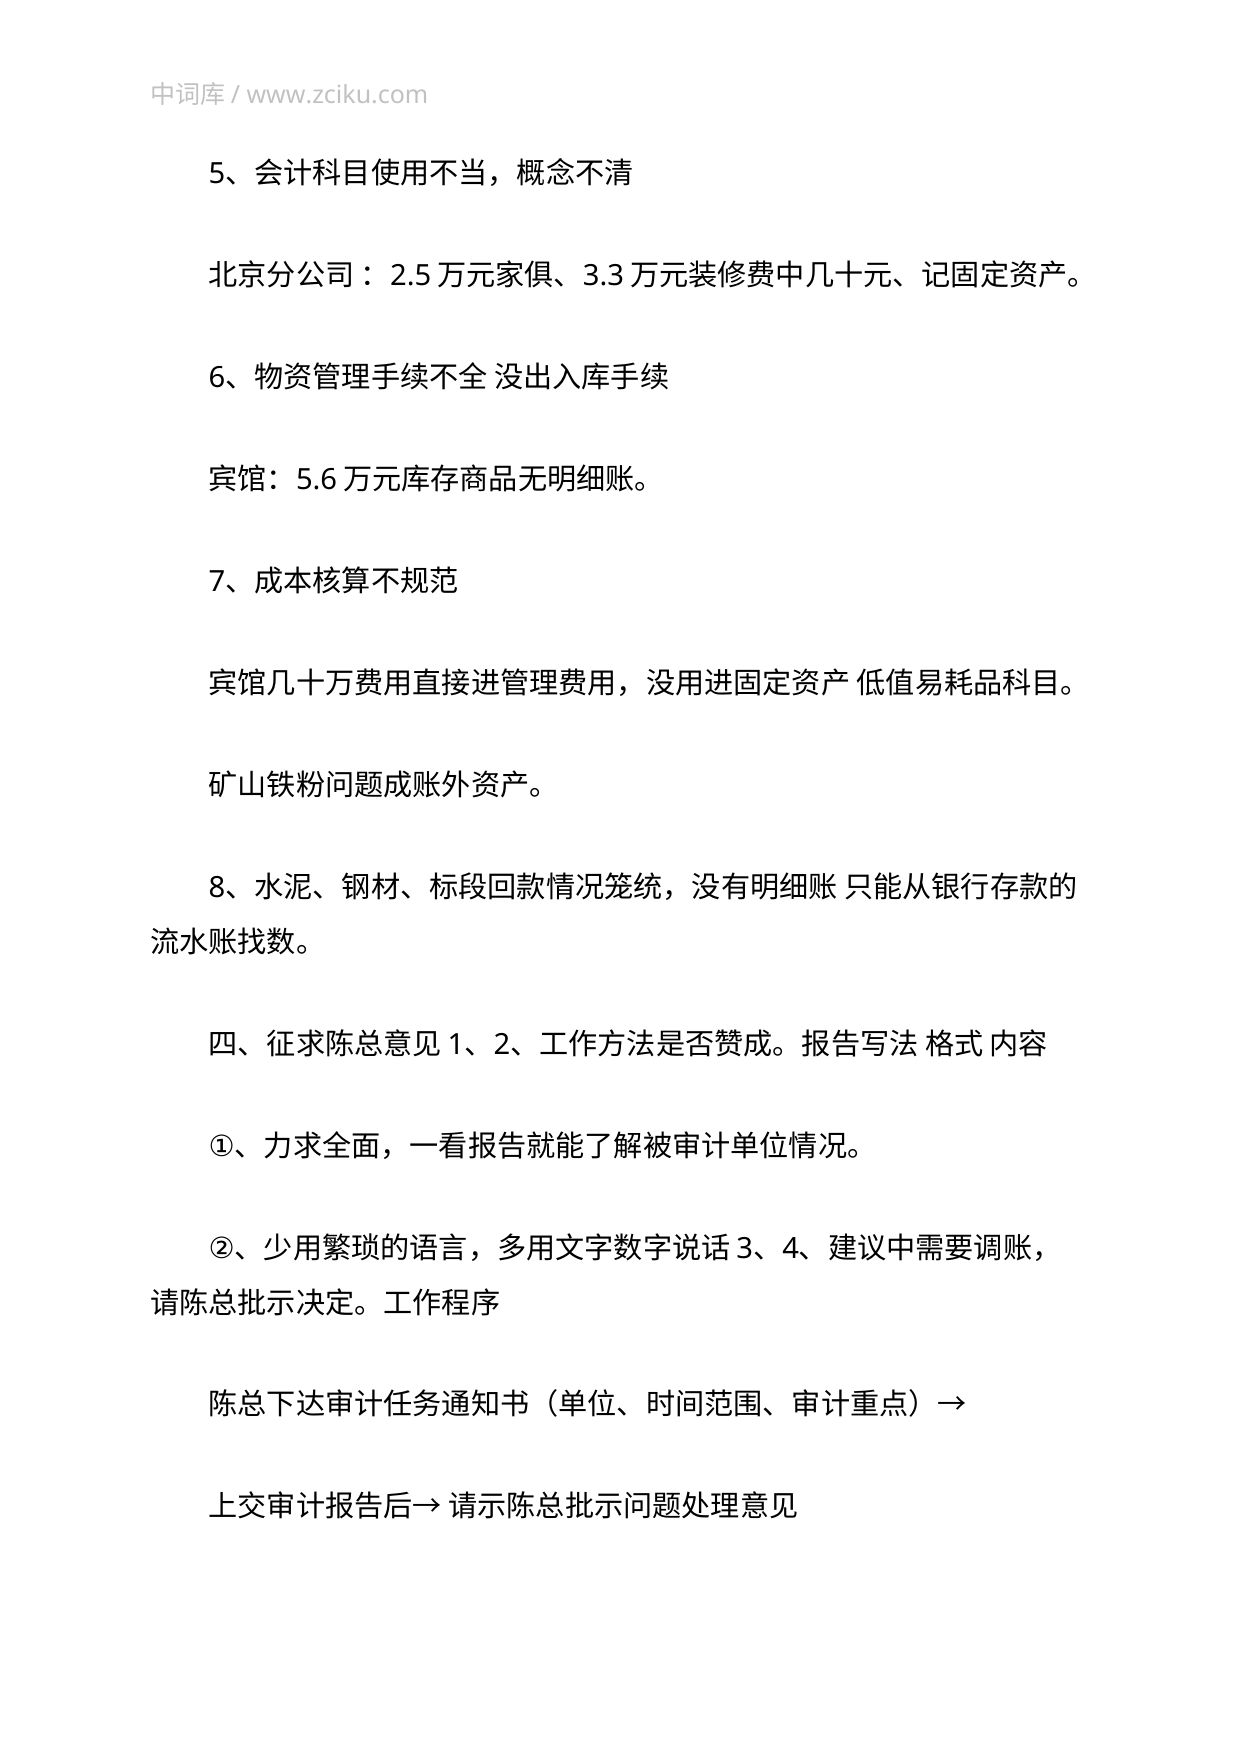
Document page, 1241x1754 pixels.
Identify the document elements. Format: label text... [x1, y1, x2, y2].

text 5、会计科目使用不当，概念不清 [150, 150, 1090, 192]
text ②、少用繁琐的语言，多用文字数字说话3、4、建议中需要调账，请陈总批示决定。工作程序 [150, 1224, 1090, 1321]
text 宾馆几十万费用直接进管理费用，没用进固定资产 低值易耗品科目。 [150, 660, 1090, 702]
text 北京分公司 ：2.5万元家俱、3.3万元装修费中几十元、记固定资产。 [150, 252, 1090, 294]
text 矿山铁粉问题成账外资产。 [150, 762, 1090, 804]
text 陈总下达审计任务通知书（单位、时间范围、审计重点）→ [150, 1381, 1090, 1423]
text 宾馆：5.6万元库存商品无明细账。 [150, 456, 1090, 498]
text 上交审计报告后→ 请示陈总批示问题处理意见 [150, 1483, 1090, 1525]
text 6、物资管理手续不全 没出入库手续 [150, 354, 1090, 396]
text ①、力求全面，一看报告就能了解被审计单位情况。 [150, 1122, 1090, 1164]
text 四、征求陈总意见1、2、工作方法是否赞成。报告写法 格式 内容 [150, 1020, 1090, 1063]
text 7、成本核算不规范 [150, 558, 1090, 600]
text 8、水泥、钢材、标段回款情况笼统，没有明细账 只能从银行存款的流水账找数。 [150, 863, 1090, 961]
